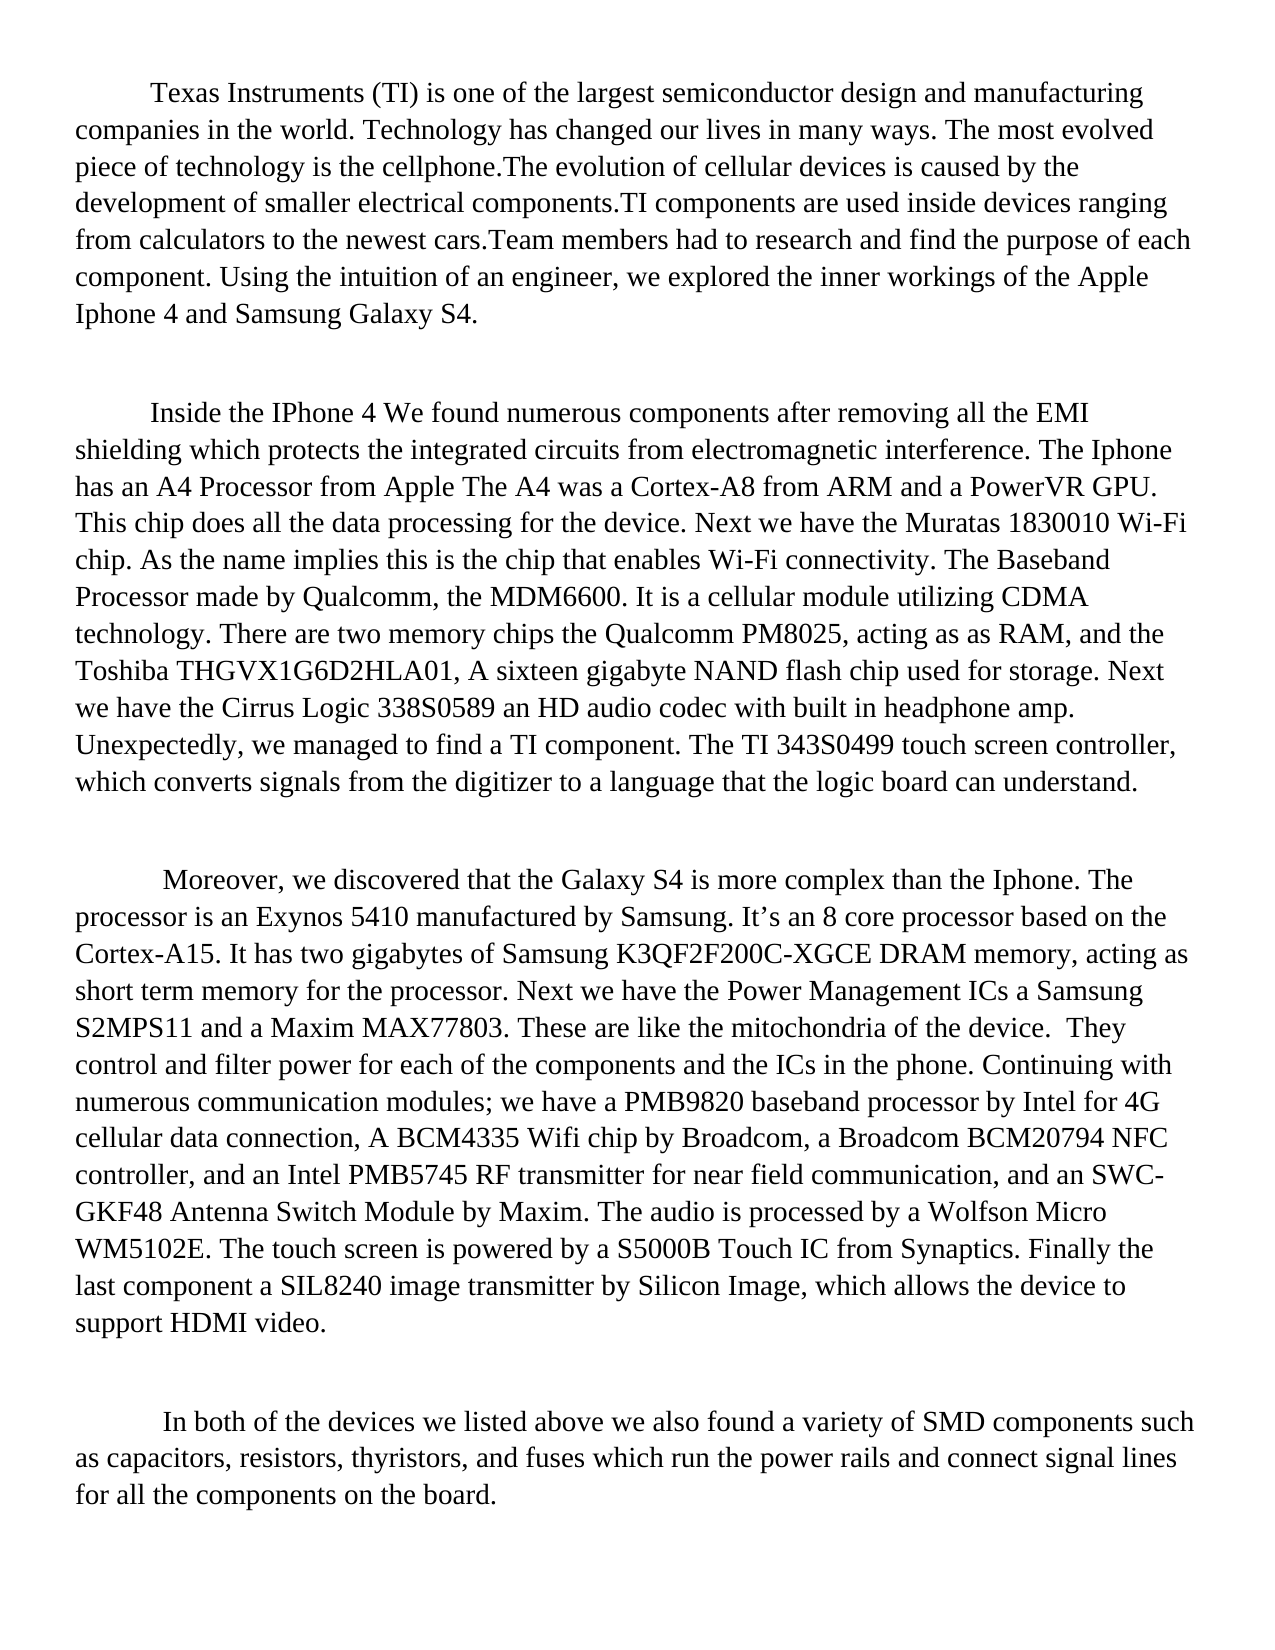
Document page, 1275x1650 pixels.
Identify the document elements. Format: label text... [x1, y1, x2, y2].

text Inside the IPhone 4 We found numerous components after removing all the EMI shielding which protects the integrated circuits from electromagnetic interference. The Iphone has an A4 Processor from Apple The A4 was a Cortex-A8 from ARM and a PowerVR GPU. This chip does all the data processing for the device. Next we have the Muratas 1830010 Wi-Fi chip. As the name implies this is the chip that enables Wi-Fi connectivity. The Baseband Processor made by Qualcomm, the MDM6600. It is a cellular module utilizing CDMA technology. There are two memory chips the Qualcomm PM8025, acting as as RAM, and the Toshiba THGVX1G6D2HLA01, A sixteen gigabyte NAND flash chip used for storage. Next we have the Cirrus Logic 338S0589 an HD audio codec with built in headphone amp. Unexpectedly, we managed to find a TI component. The TI 343S0499 touch screen controller, which converts signals from the digitizer to a language that the logic board can understand. [75, 395, 1200, 797]
text Moreover, we discovered that the Galaxy S4 is more complex than the Iphone. The processor is an Exynos 5410 manufactured by Samsung. It’s an 8 core processor based on the Cortex-A15. It has two gigabytes of Samsung K3QF2F200C-XGCE DRAM memory, acting as short term memory for the processor. Next we have the Power Management ICs a Samsung S2MPS11 and a Maxim MAX77803. These are like the mitochondria of the device. They control and filter power for each of the components and the ICs in the phone. Continuing with numerous communication modules; we have a PMB9820 baseband processor by Intel for 4G cellular data connection, A BCM4335 Wifi chip by Broadcom, a Broadcom BCM20794 NFC controller, and an Intel PMB5745 RF transmitter for near field communication, and an SWC-GKF48 Antenna Switch Module by Maxim. The audio is processed by a Wolfson Micro WM5102E. The touch screen is powered by a S5000B Touch IC from Synaptics. Finally the last component a SIL8240 image transmitter by Silicon Image, which allows the device to support HDMI video. [75, 862, 1200, 1338]
text In both of the devices we listed above we also found a variety of SMD components such as capacitors, resistors, thyristors, and fuses which run the power rails and connect signal lines for all the components on the board. [75, 1404, 1200, 1511]
text Texas Instruments (TI) is one of the largest semiconductor design and manufacturing companies in the world. Technology has changed our lives in many ways. The most evolved piece of technology is the cellphone.The evolution of cellular devices is caused by the development of smaller electrical components.TI components are used inside devices ranging from calculators to the newest cars.Team members had to research and find the purpose of each component. Using the intuition of an engineer, we explored the inner workings of the Apple Iphone 4 and Samsung Galaxy S4. [75, 75, 1200, 330]
